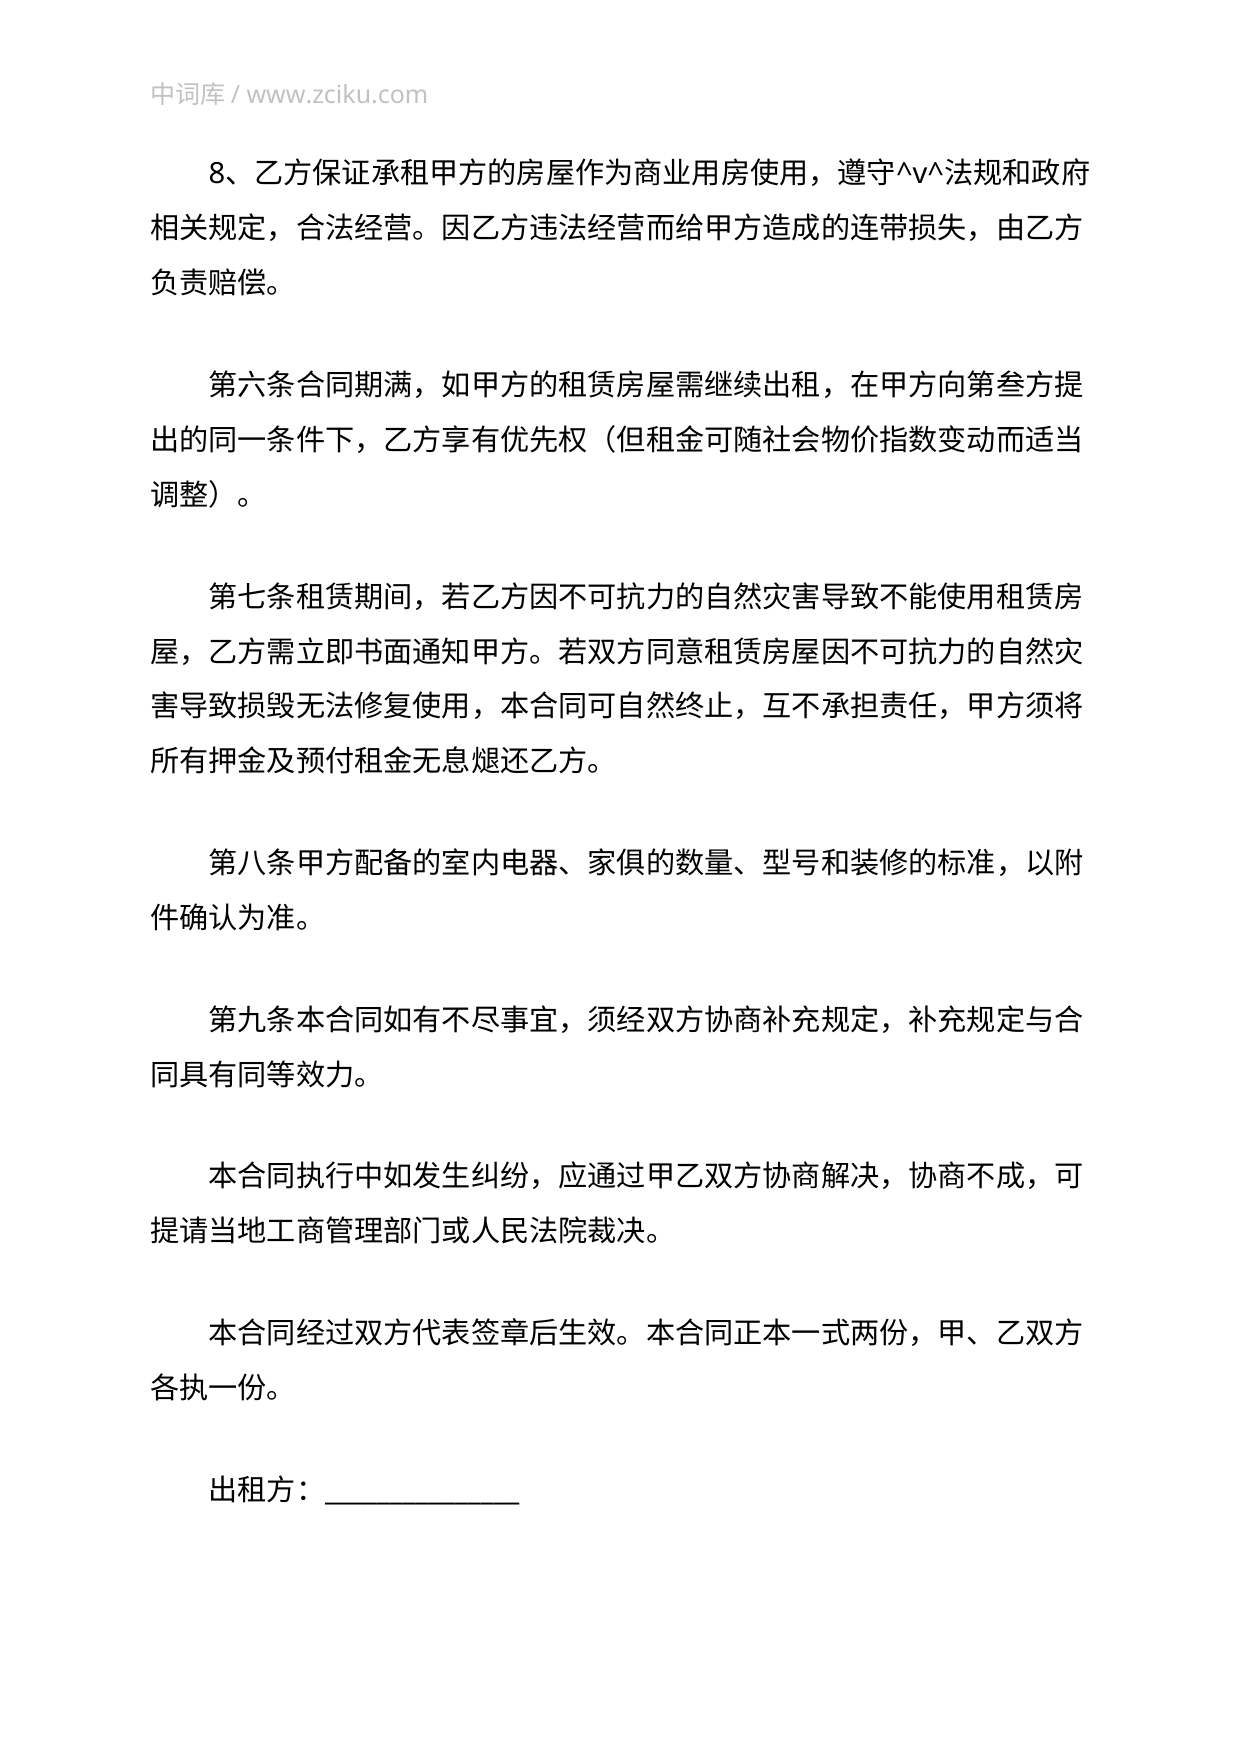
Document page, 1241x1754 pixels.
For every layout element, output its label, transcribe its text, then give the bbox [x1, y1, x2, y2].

text 本合同执行中如发生纠纷，应通过甲乙双方协商解决，协商不成，可提请当地工商管理部门或人民法院裁决。 [150, 1153, 1090, 1250]
text 8、乙方保证承租甲方的房屋作为商业用房使用，遵守^v^法规和政府相关规定，合法经营。因乙方违法经营而给甲方造成的连带损失，由乙方负责赔偿。 [150, 150, 1090, 302]
text 本合同经过双方代表签章后生效。本合同正本一式两份，甲、乙双方各执一份。 [150, 1310, 1090, 1407]
text 第九条本合同如有不尽事宜，须经双方协商补充规定，补充规定与合同具有同等效力。 [150, 996, 1090, 1093]
text 第八条甲方配备的室内电器、家俱的数量、型号和装修的标准，以附件确认为准。 [150, 840, 1090, 937]
text 第六条合同期满，如甲方的租赁房屋需继续出租，在甲方向第叁方提出的同一条件下，乙方享有优先权（但租金可随社会物价指数变动而适当调整）。 [150, 362, 1090, 514]
text 出租方：_______________ [150, 1466, 1090, 1509]
text 第七条租赁期间，若乙方因不可抗力的自然灾害导致不能使用租赁房屋，乙方需立即书面通知甲方。若双方同意租赁房屋因不可抗力的自然灾害导致损毁无法修复使用，本合同可自然终止，互不承担责任，甲方须将所有押金及预付租金无息煺还乙方。 [150, 573, 1090, 780]
